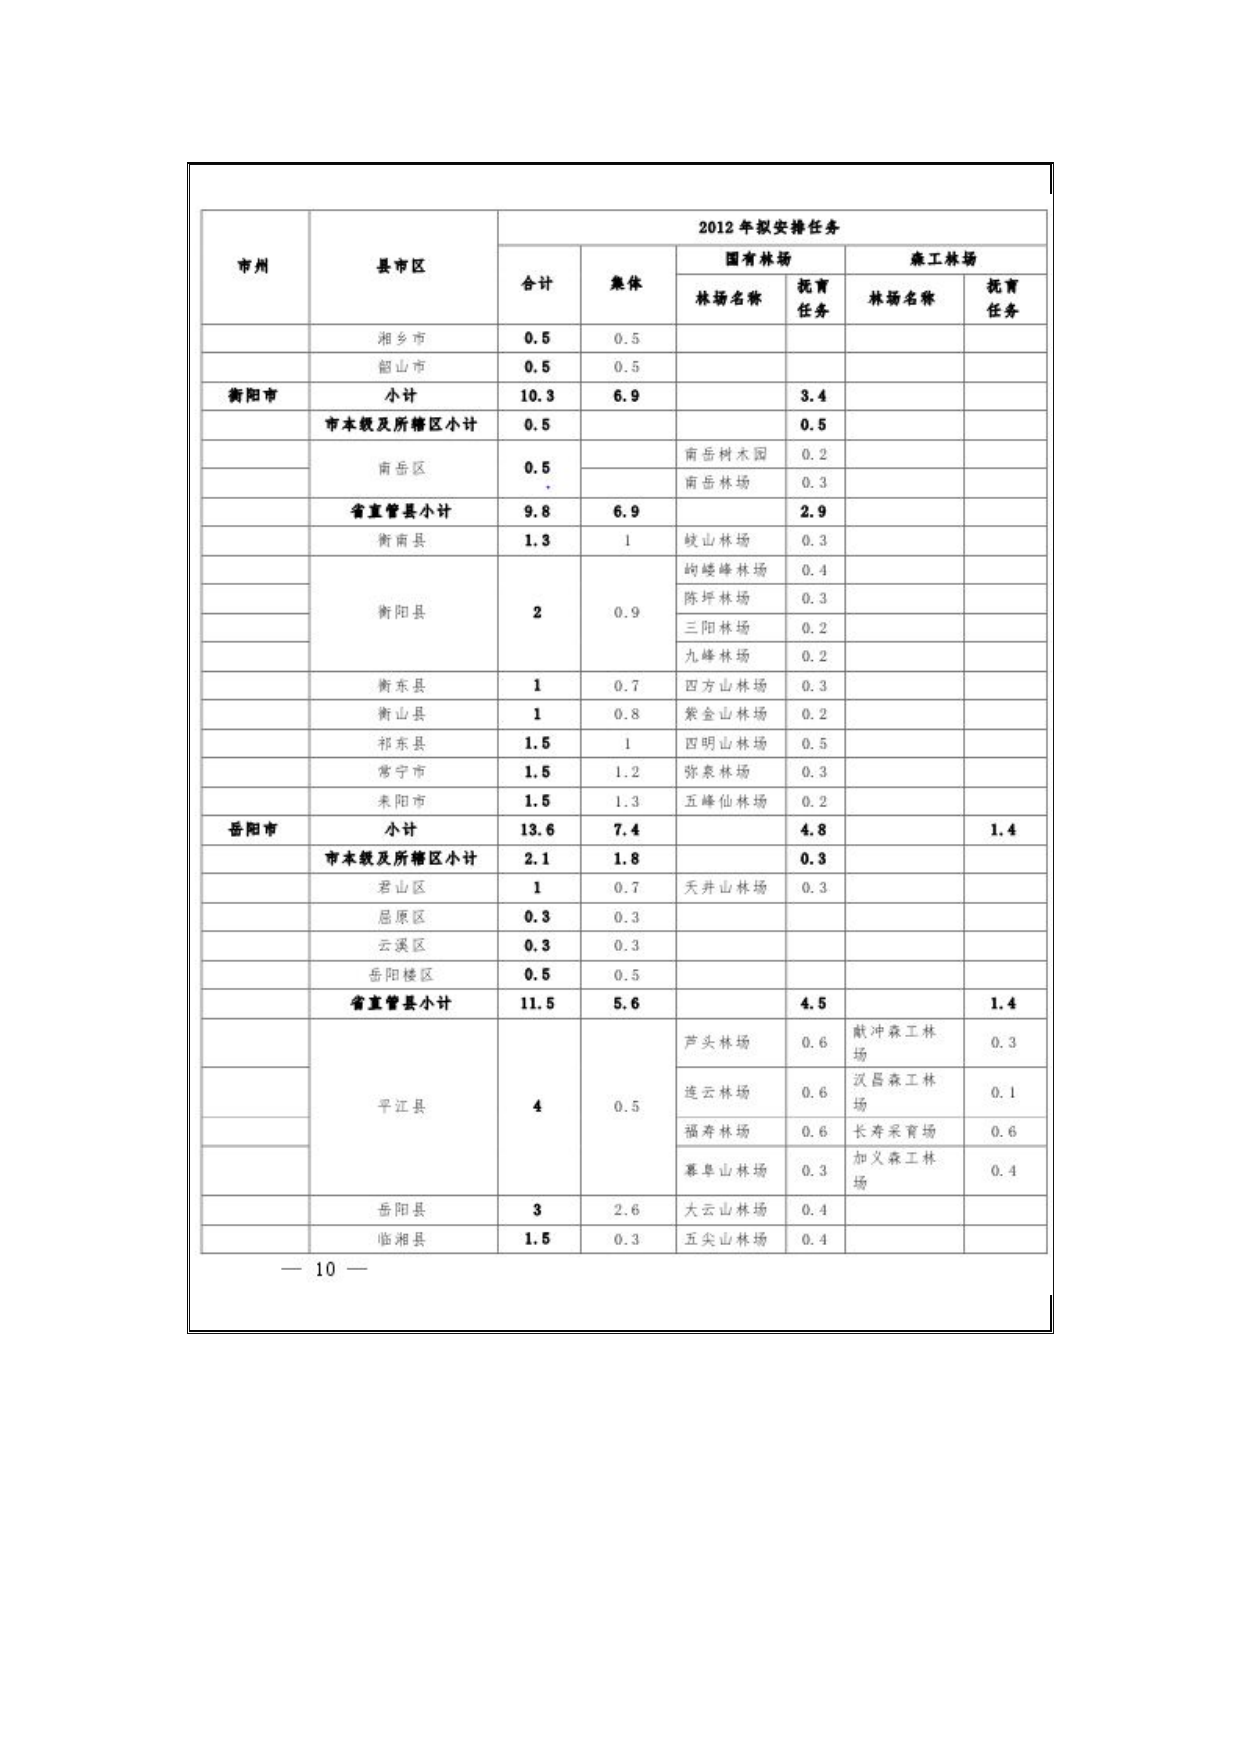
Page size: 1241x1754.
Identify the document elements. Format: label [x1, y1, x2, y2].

picture [194, 194, 1052, 1295]
table_cell [190, 165, 1050, 1330]
